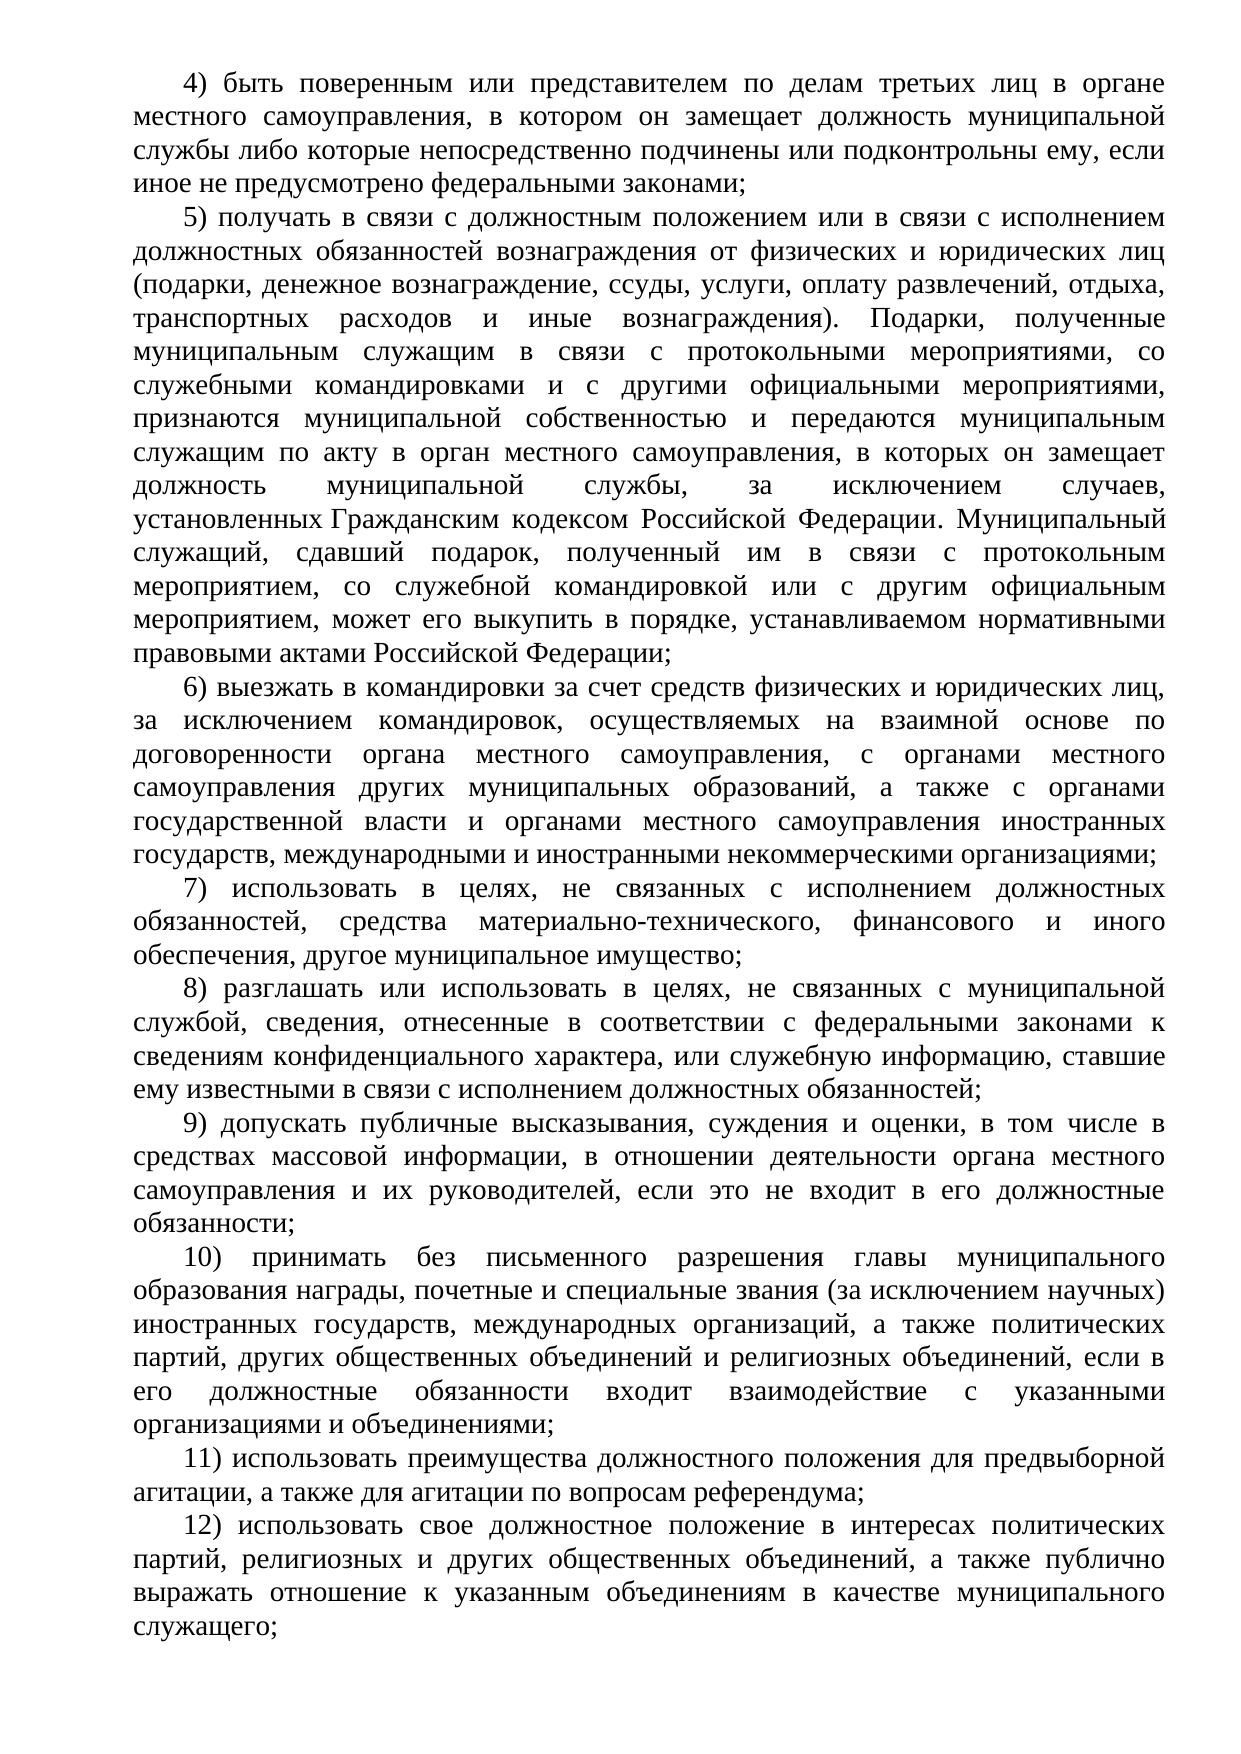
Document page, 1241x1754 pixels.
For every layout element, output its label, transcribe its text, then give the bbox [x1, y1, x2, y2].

text 10) принимать без письменного разрешения главы муниципального образования награды, почетные и специальные звания (за исключением научных) иностранных государств, международных организаций, а также политических партий, других общественных объединений и религиозных объединений, если в его должностные обязанности входит взаимодействие с указанными организациями и объединениями; [133, 1239, 1166, 1440]
text 12) использовать свое должностное положение в интересах политических партий, религиозных и других общественных объединений, а также публично выражать отношение к указанным объединениям в качестве муниципального служащего; [133, 1507, 1166, 1641]
text 8) разглашать или использовать в целях, не связанных с муниципальной службой, сведения, отнесенные в соответствии с федеральными законами к сведениям конфиденциального характера, или служебную информацию, ставшие ему известными в связи с исполнением должностных обязанностей; [133, 971, 1166, 1105]
text 9) допускать публичные высказывания, суждения и оценки, в том числе в средствах массовой информации, в отношении деятельности органа местного самоуправления и их руководителей, если это не входит в его должностные обязанности; [133, 1105, 1166, 1239]
text 4) быть поверенным или представителем по делам третьих лиц в органе местного самоуправления, в котором он замещает должность муниципальной службы либо которые непосредственно подчинены или подконтрольны ему, если иное не предусмотрено федеральными законами; [133, 65, 1166, 199]
text 6) выезжать в командировки за счет средств физических и юридических лиц, за исключением командировок, осуществляемых на взаимной основе по договоренности органа местного самоуправления, с органами местного самоуправления других муниципальных образований, а также с органами государственной власти и органами местного самоуправления иностранных государств, международными и иностранными некоммерческими организациями; [133, 669, 1166, 870]
text 7) использовать в целях, не связанных с исполнением должностных обязанностей, средства материально-технического, финансового и иного обеспечения, другое муниципальное имущество; [133, 870, 1166, 971]
text 11) использовать преимущества должностного положения для предвыборной агитации, а также для агитации по вопросам референдума; [133, 1440, 1166, 1507]
text 5) получать в связи с должностным положением или в связи с исполнением должностных обязанностей вознаграждения от физических и юридических лиц (подарки, денежное вознаграждение, ссуды, услуги, оплату развлечений, отдыха, транспортных расходов и иные вознаграждения). Подарки, полученные муниципальным служащим в связи с протокольными мероприятиями, со служебными командировками и с другими официальными мероприятиями, признаются муниципальной собственностью и передаются муниципальным служащим по акту в орган местного самоуправления, в которых он замещает должность муниципальной службы, за исключением случаев, установленных Гражданским кодексом Российской Федерации. Муниципальный служащий, сдавший подарок, полученный им в связи с протокольным мероприятием, со служебной командировкой или с другим официальным мероприятием, может его выкупить в порядке, устанавливаемом нормативными правовыми актами Российской Федерации; [133, 199, 1166, 669]
